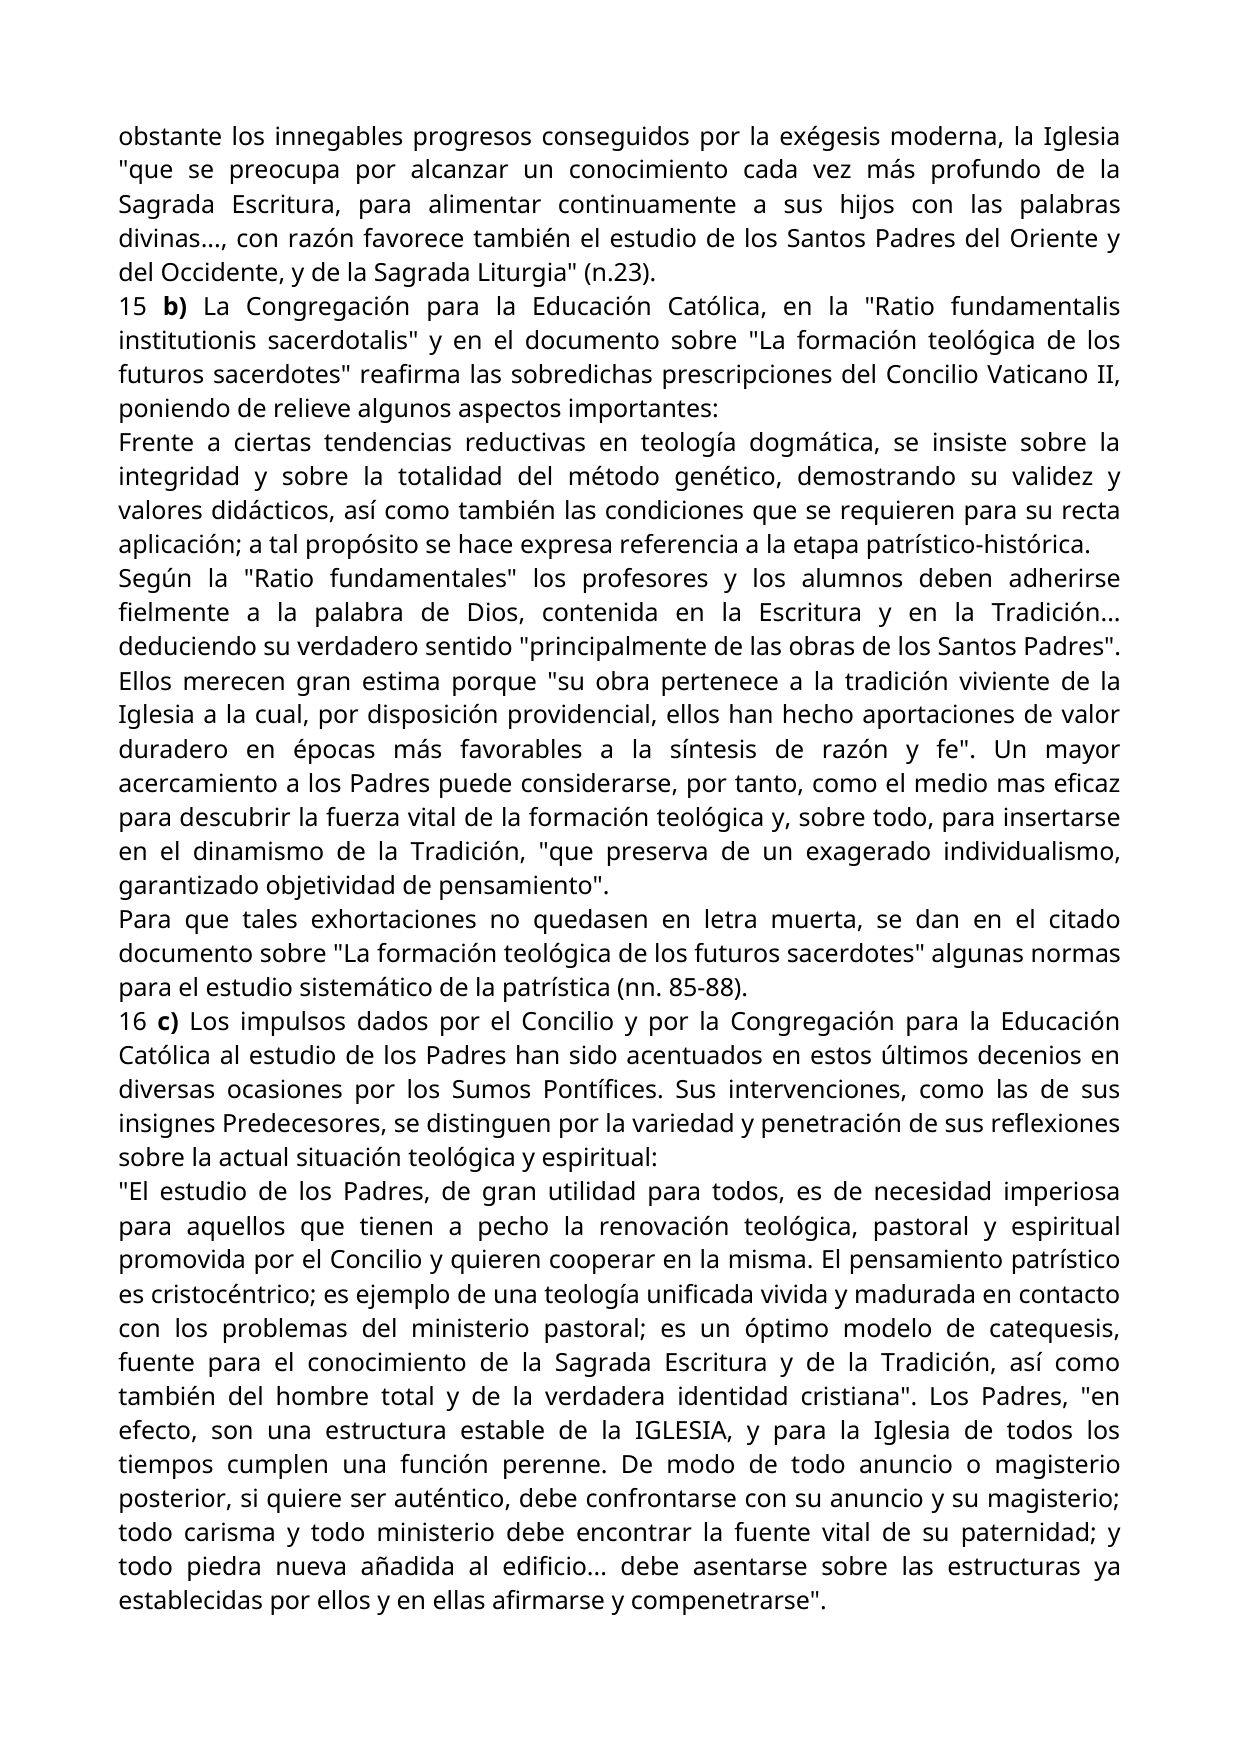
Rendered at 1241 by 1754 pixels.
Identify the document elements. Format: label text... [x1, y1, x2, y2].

text Para que tales exhortaciones no quedasen en letra muerta, se dan en el citado documento sobre "La formación teológica de los futuros sacerdotes" algunas normas para el estudio sistemático de la patrística (nn. 85-88). [118, 936, 1122, 1038]
text Frente a ciertas tendencias reductivas en teología dogmática, se insiste sobre la integridad y sobre la totalidad del método genético, demostrando su validez y valores didácticos, así como también las condiciones que se requieren para su recta aplicación; a tal propósito se hace expresa referencia a la etapa patrístico-histórica. [118, 459, 1122, 595]
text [118, 118, 1122, 322]
text Según la "Ratio fundamentales" los profesores y los alumnos deben adherirse fielmente a la palabra de Dios, contenida en la Escritura y en la Tradición... deduciendo su verdadero sentido "principalmente de las obras de los Santos Padres". Ellos merecen gran estima porque "su obra pertenece a la tradición viviente de la Iglesia a la cual, por disposición providencial, ellos han hecho aportaciones de valor duradero en épocas más favorables a la síntesis de razón y fe". Un mayor acercamiento a los Padres puede considerarse, por tanto, como el medio mas eficaz para descubrir la fuerza vital de la formación teológica y, sobre todo, para insertarse en el dinamismo de la Tradición, "que preserva de un exagerado individualismo, garantizado objetividad de pensamiento". [118, 595, 1122, 936]
text 16 c) Los impulsos dados por el Concilio y por la Congregación para la Educación Católica al estudio de los Padres han sido acentuados en estos últimos decenios en diversas ocasiones por los Sumos Pontífices. Sus intervenciones, como las de sus insignes Predecesores, se distinguen por la variedad y penetración de sus reflexiones sobre la actual situación teológica y espiritual: [118, 1038, 1122, 1208]
text 15 b) La Congregación para la Educación Católica, en la "Ratio fundamentalis institutionis sacerdotalis" y en el documento sobre "La formación teológica de los futuros sacerdotes" reafirma las sobredichas prescripciones del Concilio Vaticano II, poniendo de relieve algunos aspectos importantes: [118, 322, 1122, 459]
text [118, 1208, 1122, 1583]
